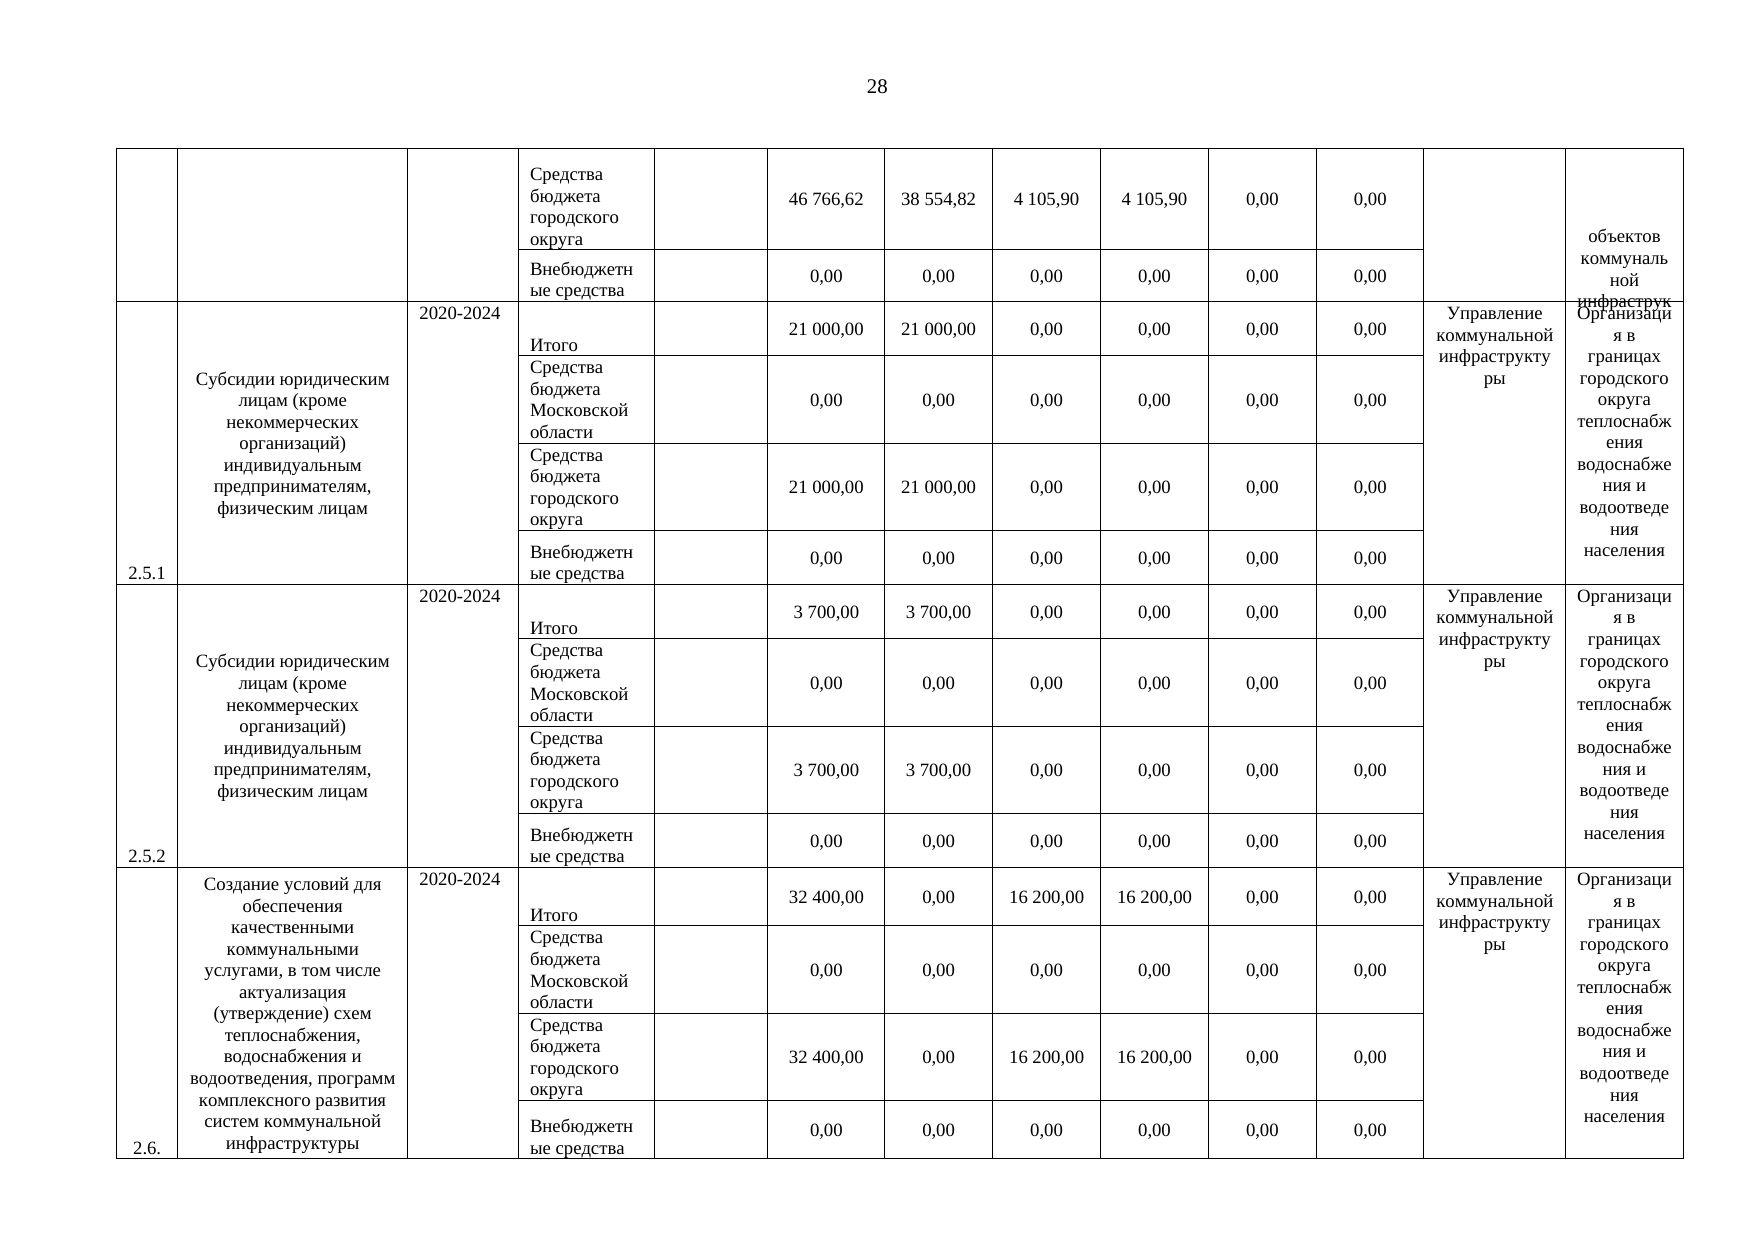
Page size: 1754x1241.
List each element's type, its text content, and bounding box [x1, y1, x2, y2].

table_cell Средства бюджета Московской области [519, 639, 654, 726]
table_cell 3 700,00 [885, 585, 992, 638]
table_cell 0,00 [1317, 585, 1423, 638]
table_cell 0,00 [993, 250, 1100, 301]
table_cell 16 200,00 [1101, 868, 1208, 925]
table_cell 0,00 [993, 531, 1100, 584]
table_cell 21 000,00 [885, 444, 992, 530]
table_cell 4 105,90 [1101, 149, 1208, 249]
table_cell Внебюджетные средства [519, 531, 654, 584]
table_cell 4 105,90 [993, 149, 1100, 249]
table_cell 0,00 [1101, 1101, 1208, 1158]
table_cell 0,00 [885, 1101, 992, 1158]
table_cell [655, 1101, 767, 1158]
table_cell 0,00 [1317, 531, 1423, 584]
table_cell [655, 926, 767, 1013]
table_cell Средства бюджета Московской области [519, 926, 654, 1013]
table_cell 0,00 [1209, 149, 1316, 249]
table_cell [655, 356, 767, 442]
table_cell Итого [519, 868, 654, 925]
table_cell 0,00 [993, 926, 1100, 1013]
table_cell 0,00 [1209, 727, 1316, 813]
table_cell 46 766,62 [768, 149, 884, 249]
table_cell 0,00 [1209, 1101, 1316, 1158]
table_cell Средства бюджета Московской области [519, 356, 654, 442]
table_cell Средства бюджета городского округа [519, 1014, 654, 1100]
table_cell 0,00 [885, 814, 992, 867]
table_cell 0,00 [1101, 926, 1208, 1013]
table_cell Средства бюджета городского округа [519, 444, 654, 530]
table_cell 0,00 [768, 926, 884, 1013]
table_cell 2.5.1 [117, 302, 177, 584]
table_cell [655, 868, 767, 925]
table_cell [655, 531, 767, 584]
table_cell 0,00 [768, 1101, 884, 1158]
table_cell 0,00 [1317, 444, 1423, 530]
table_cell Организация в границах городского округа теплоснабжения водоснабжения и водоотведения населения [1566, 302, 1683, 584]
table_cell 3 700,00 [885, 727, 992, 813]
table_cell 0,00 [1317, 814, 1423, 867]
table_cell 0,00 [1209, 639, 1316, 726]
table_cell Средства бюджета городского округа [519, 727, 654, 813]
table_cell 0,00 [1209, 585, 1316, 638]
table_cell [655, 1014, 767, 1100]
table_cell 0,00 [1101, 814, 1208, 867]
table_cell 32 400,00 [768, 1014, 884, 1100]
table_cell 16 200,00 [993, 1014, 1100, 1100]
table_cell Субсидии юридическим лицам (кроме некоммерческих организаций) индивидуальным предпринимателям, физическим лицам [178, 585, 407, 867]
table_cell 0,00 [1209, 250, 1316, 301]
table_cell 0,00 [1209, 926, 1316, 1013]
table_cell Управление коммунальной инфраструктуры [1424, 302, 1565, 584]
table_cell [655, 149, 767, 249]
table_cell 0,00 [1317, 250, 1423, 301]
table_cell Итого [519, 585, 654, 638]
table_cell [1424, 868, 1565, 1158]
table_cell Организация в границах городского округа теплоснабжения водоснабжения и водоотведения населения [1566, 585, 1683, 867]
table_cell 0,00 [1317, 1101, 1423, 1158]
table_cell 0,00 [768, 639, 884, 726]
table_cell 0,00 [1209, 868, 1316, 925]
table_cell 0,00 [993, 814, 1100, 867]
table_cell 0,00 [1317, 868, 1423, 925]
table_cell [1566, 868, 1683, 1158]
table_cell 0,00 [1317, 302, 1423, 355]
table_cell 0,00 [993, 444, 1100, 530]
table_cell 2020-2024 [408, 302, 518, 584]
table_cell Субсидии юридическим лицам (кроме некоммерческих организаций) индивидуальным предпринимателям, физическим лицам [178, 302, 407, 584]
table_cell [655, 302, 767, 355]
table_cell 0,00 [885, 250, 992, 301]
table_cell 16 200,00 [1101, 1014, 1208, 1100]
table_cell 0,00 [1101, 356, 1208, 442]
table_cell 2.6. [117, 868, 177, 1158]
table_cell Внебюджетные средства [519, 1101, 654, 1158]
table_cell 0,00 [1209, 302, 1316, 355]
table_cell 21 000,00 [768, 444, 884, 530]
table_cell 0,00 [993, 302, 1100, 355]
table_cell 0,00 [885, 868, 992, 925]
table_cell Управление коммунальной инфраструктуры [1424, 585, 1565, 867]
table_cell Итого [519, 302, 654, 355]
table_cell 2020-2024 [408, 868, 518, 1158]
table_cell Внебюджетные средства [519, 250, 654, 301]
table_cell 0,00 [1317, 727, 1423, 813]
table_cell [655, 814, 767, 867]
table_cell 0,00 [1101, 727, 1208, 813]
table_cell 0,00 [885, 356, 992, 442]
table_cell 0,00 [1317, 1014, 1423, 1100]
table_cell 0,00 [1209, 444, 1316, 530]
table_cell 0,00 [1209, 1014, 1316, 1100]
table_cell 21 000,00 [768, 302, 884, 355]
table_cell 3 700,00 [768, 727, 884, 813]
table_cell 3 700,00 [768, 585, 884, 638]
table_cell 0,00 [1101, 250, 1208, 301]
table_cell 0,00 [993, 1101, 1100, 1158]
table_cell 0,00 [1101, 302, 1208, 355]
table_cell 0,00 [1101, 585, 1208, 638]
table_cell 0,00 [1317, 356, 1423, 442]
table_cell 16 200,00 [993, 868, 1100, 925]
table_cell 0,00 [768, 531, 884, 584]
table_cell 0,00 [1317, 926, 1423, 1013]
table_cell 0,00 [1209, 531, 1316, 584]
table_cell 0,00 [1101, 531, 1208, 584]
table_cell 0,00 [768, 356, 884, 442]
table_cell 21 000,00 [885, 302, 992, 355]
table_cell 0,00 [885, 531, 992, 584]
table_cell [655, 727, 767, 813]
table_cell 0,00 [885, 639, 992, 726]
table_cell [655, 585, 767, 638]
table_cell [655, 639, 767, 726]
table_cell 0,00 [1101, 444, 1208, 530]
table_cell 0,00 [1101, 639, 1208, 726]
table_cell 0,00 [885, 926, 992, 1013]
table_cell 0,00 [768, 814, 884, 867]
table_cell 0,00 [993, 356, 1100, 442]
table_cell Средства бюджета городского округа [519, 149, 654, 249]
table_cell Создание условий для обеспечения качественными коммунальными услугами, в том числе актуализация (утверждение) схем теплоснабжения, водоснабжения и водоотведения, программ комплексного развития систем коммунальной инфраструктуры [178, 868, 407, 1158]
table_cell [655, 250, 767, 301]
table_cell 2020-2024 [408, 585, 518, 867]
table_cell 38 554,82 [885, 149, 992, 249]
table_cell 2.5.2 [117, 585, 177, 867]
table_cell 0,00 [993, 639, 1100, 726]
table_cell Внебюджетные средства [519, 814, 654, 867]
table_cell 0,00 [768, 250, 884, 301]
table_cell 32 400,00 [768, 868, 884, 925]
table_cell 0,00 [1209, 356, 1316, 442]
table_cell 0,00 [1209, 814, 1316, 867]
table_cell 0,00 [885, 1014, 992, 1100]
table_cell [655, 444, 767, 530]
table_cell 0,00 [993, 727, 1100, 813]
table_cell 0,00 [993, 585, 1100, 638]
table_cell 0,00 [1317, 639, 1423, 726]
table_cell 0,00 [1317, 149, 1423, 249]
